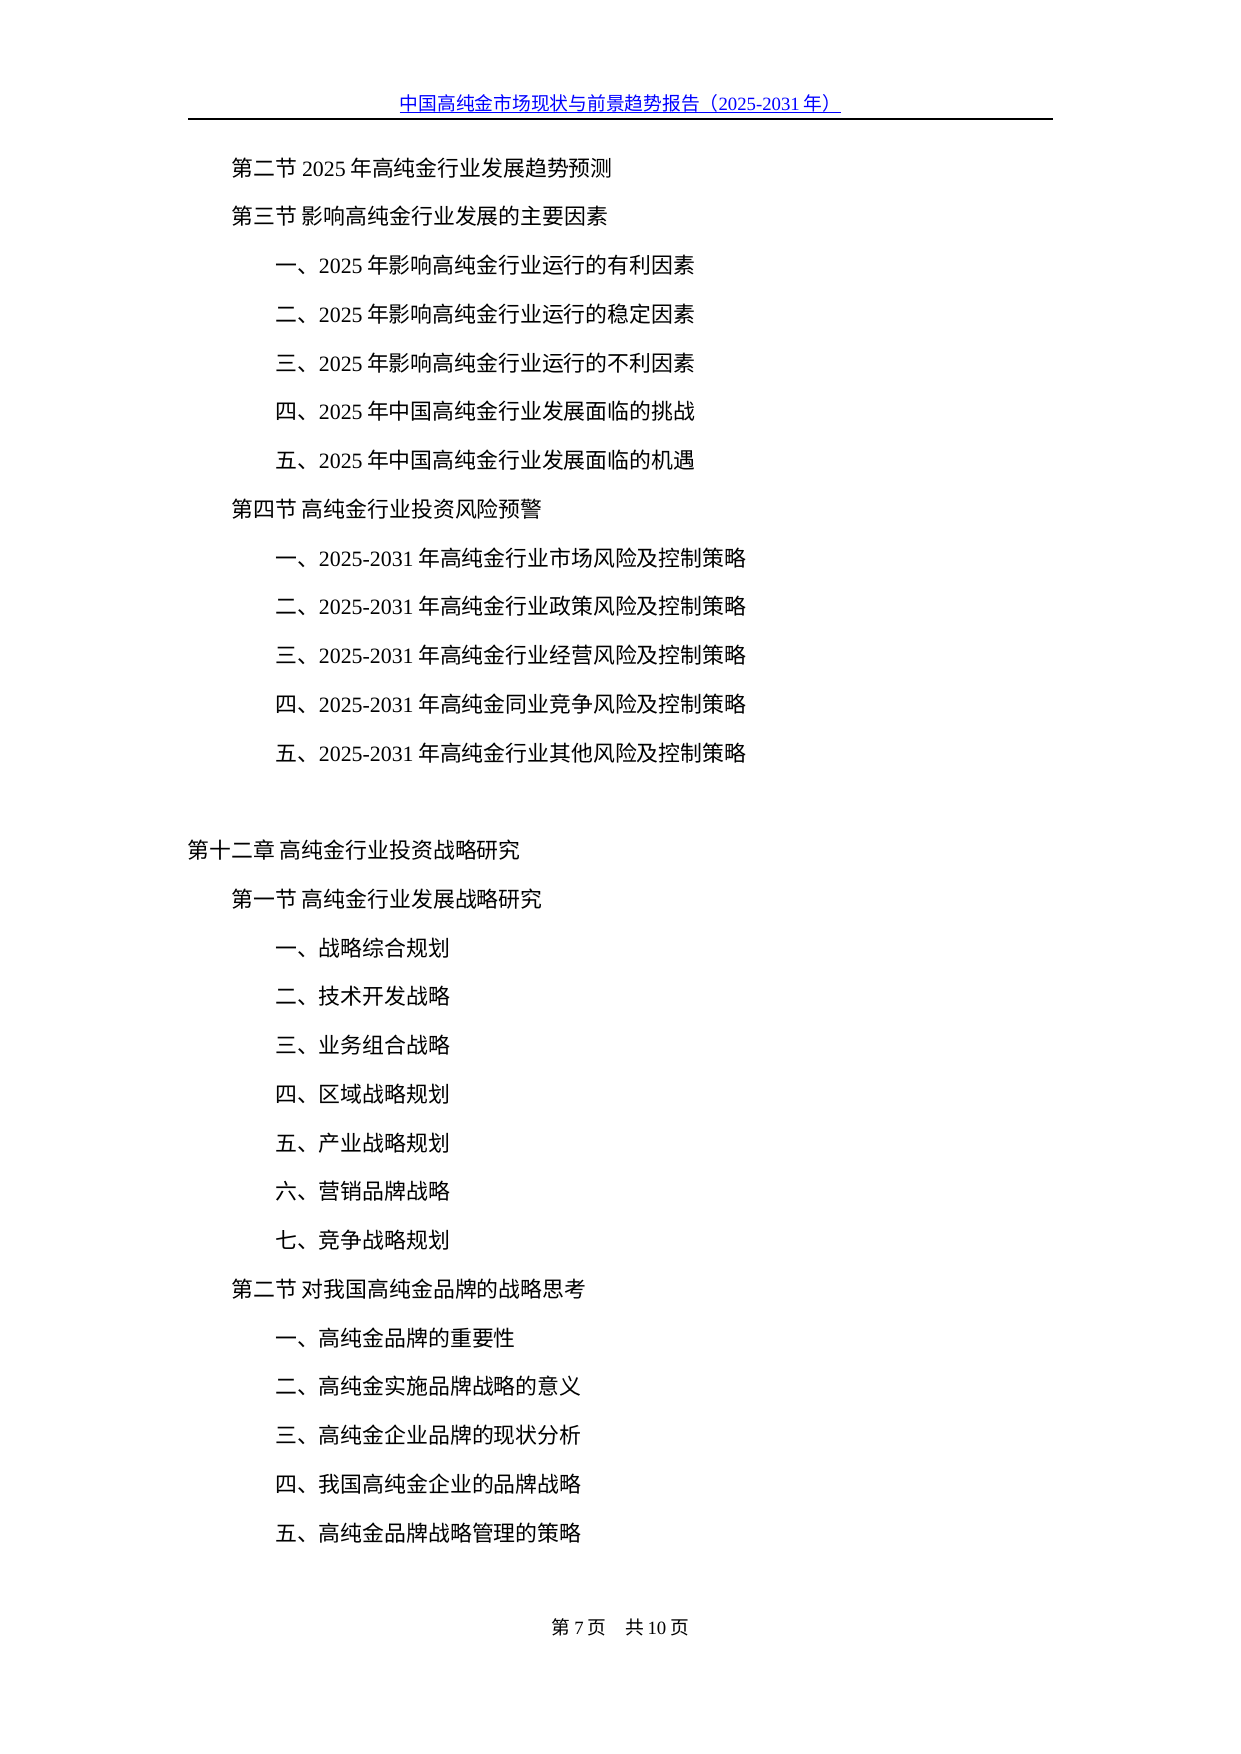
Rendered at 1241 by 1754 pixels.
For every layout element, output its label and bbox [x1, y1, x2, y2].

text [187, 150, 1053, 1548]
